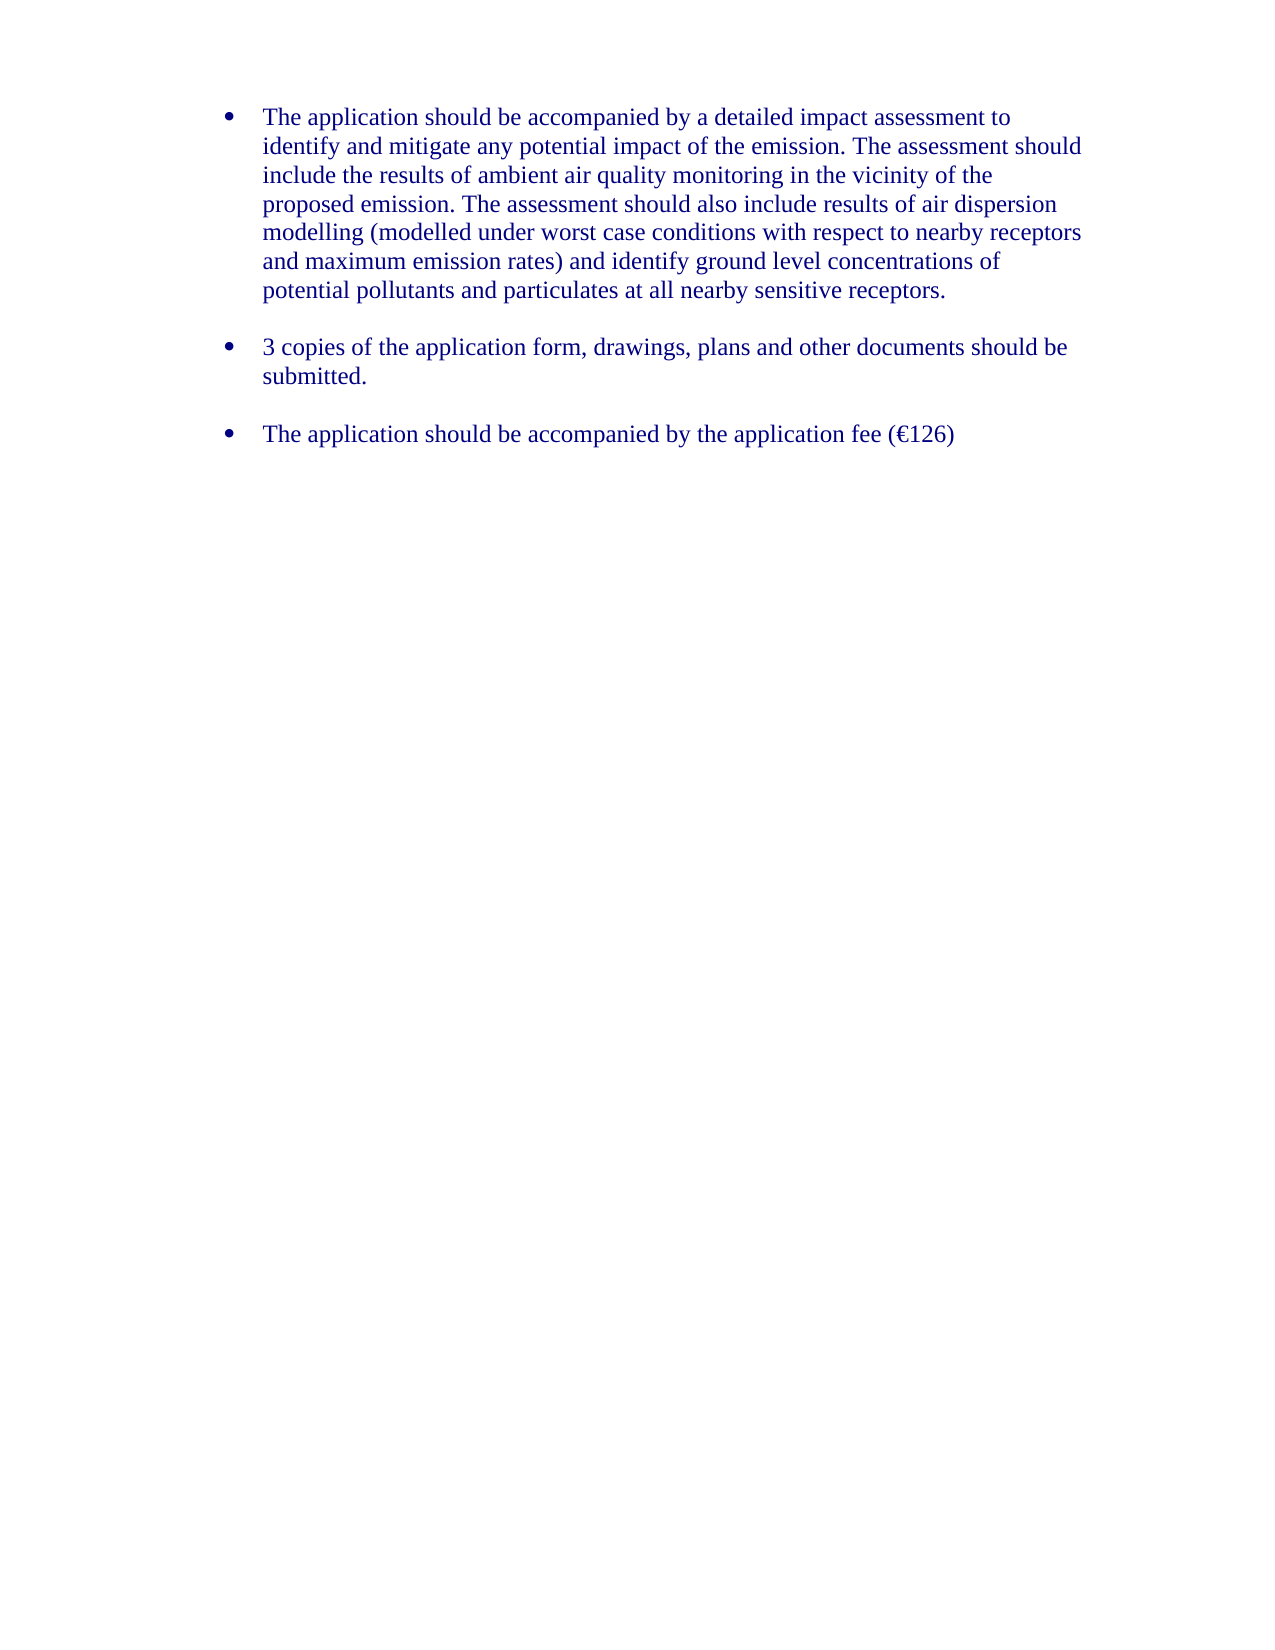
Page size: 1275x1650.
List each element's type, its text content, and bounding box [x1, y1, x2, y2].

list The application should be accompanied by the application fee (€126) [225, 419, 1087, 447]
list The application should be accompanied by a detailed impact assessment to identify and mitigate any potential impact of the emission. The assessment should include the results of ambient air quality monitoring in the vicinity of the proposed emission. The assessment should also include results of air dispersion modelling (modelled under worst case conditions with respect to nearby receptors and maximum emission rates) and identify ground level concentrations of potential pollutants and particulates at all nearby sensitive receptors. [225, 102, 1087, 304]
list 3 copies of the application form, drawings, plans and other documents should be submitted. [225, 332, 1087, 390]
